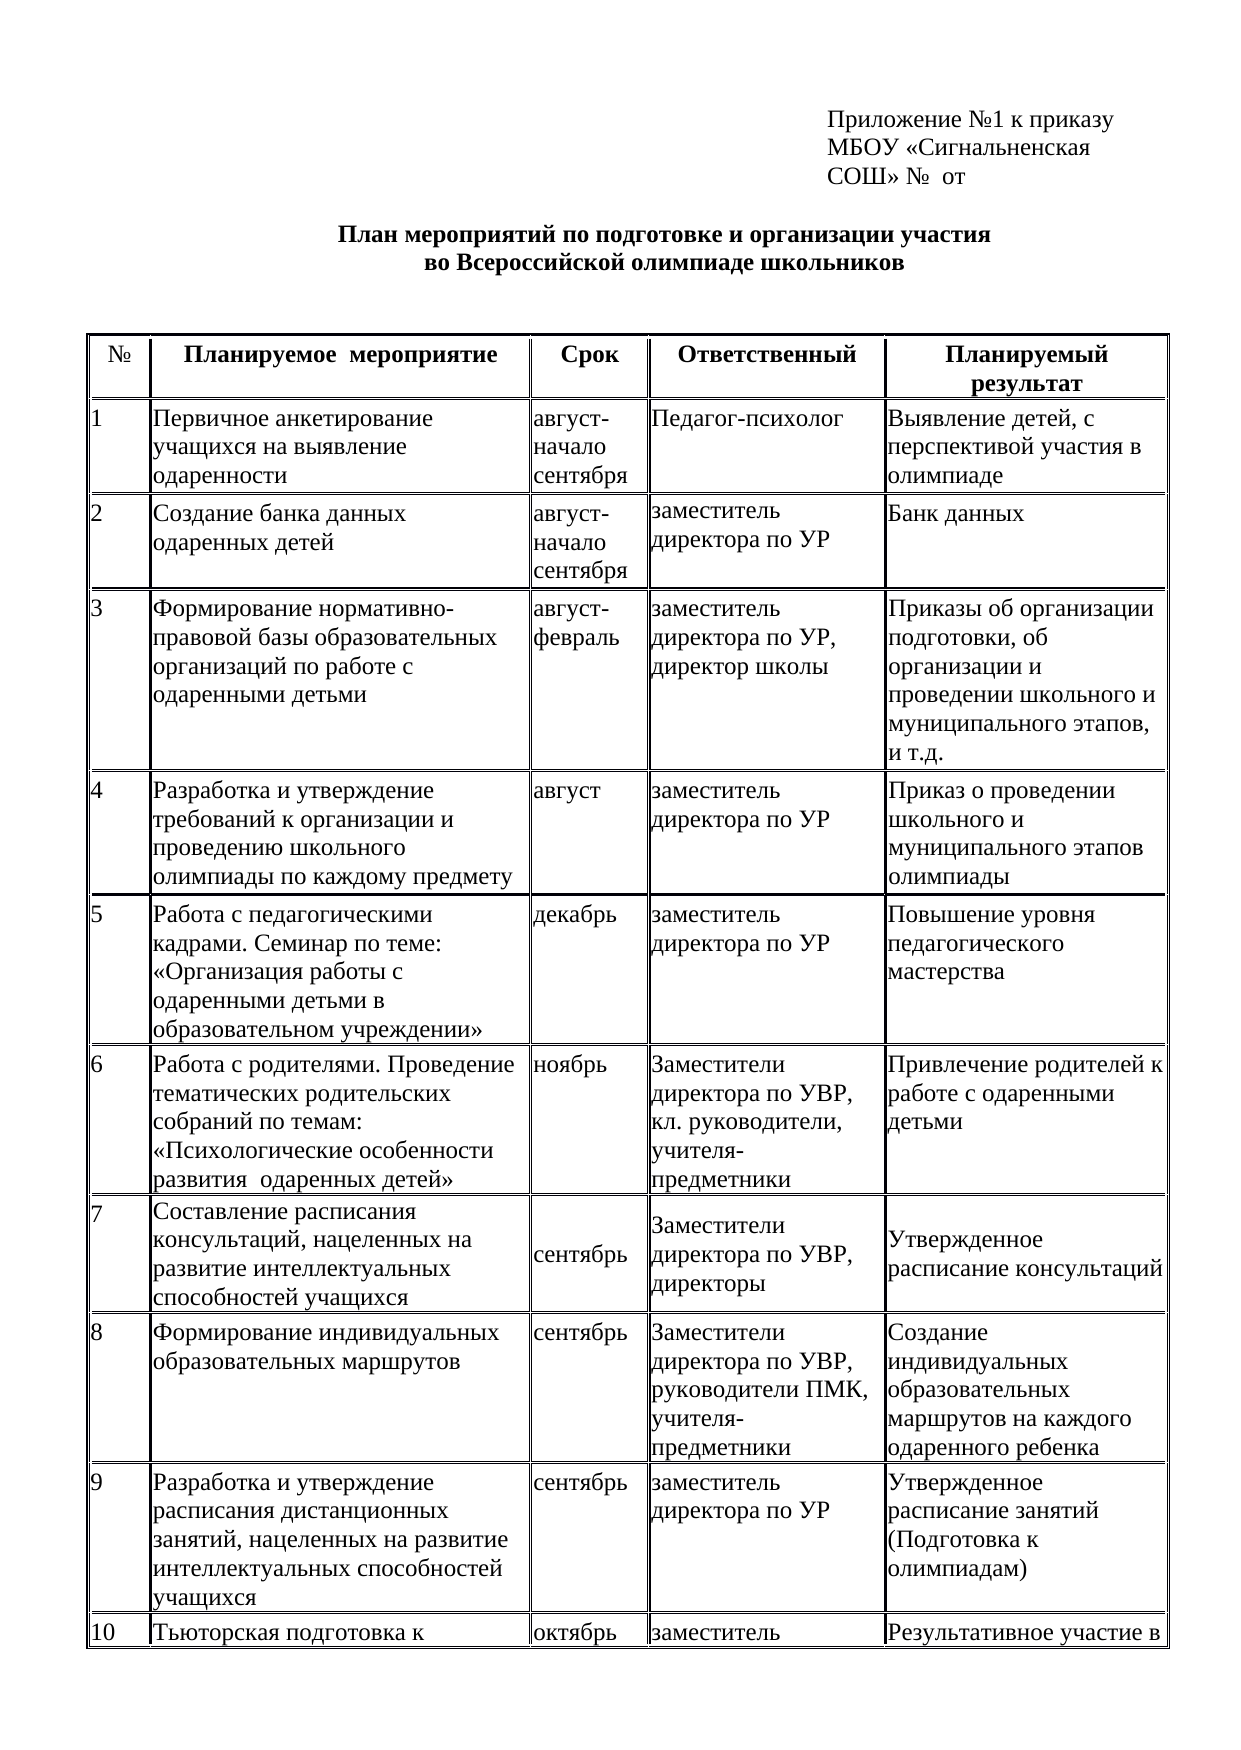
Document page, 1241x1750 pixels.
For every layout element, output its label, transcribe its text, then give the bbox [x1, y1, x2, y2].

table_cell декабрь [532, 896, 647, 1043]
table_header Планируемое мероприятие [150, 336, 531, 397]
table_cell 9 [88, 1461, 150, 1611]
table_cell 6 [88, 1043, 150, 1193]
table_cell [150, 1614, 531, 1646]
table_cell 8 [88, 1311, 150, 1461]
table_header Срок [531, 335, 649, 397]
table_cell Формирование нормативно-правовой базы образовательных организаций по работе с одаренными детьми [152, 591, 529, 769]
table_cell заместитель директора по УР [651, 896, 884, 1043]
table_cell Составление расписания консультаций, нацеленных на развитие интеллектуальных способностей учащихся [152, 1196, 529, 1311]
table_cell Заместители директора по УВР, кл. руководители, учителя-предметники [651, 1046, 884, 1193]
table_cell заместитель директора по УР [651, 772, 884, 893]
table_cell Привлечение родителей к работе с одаренными детьми [885, 1043, 1168, 1193]
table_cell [649, 1614, 885, 1646]
table_cell 10 [88, 1611, 150, 1646]
table_cell Создание индивидуальных образовательных маршрутов на каждого одаренного ребенка [885, 1311, 1168, 1461]
table_cell 3 [90, 587, 149, 769]
table_cell Разработка и утверждение требований к организации и проведению школьного олимпиады по каждому предмету [152, 772, 529, 893]
table_cell 2 [88, 492, 150, 587]
table_cell 5 [88, 893, 149, 1043]
table_cell Выявление детей, с перспективой участия в олимпиаде [885, 397, 1168, 492]
table_header № [90, 336, 150, 397]
table_cell август-начало сентября [532, 495, 647, 587]
table_cell август [532, 772, 647, 893]
table_cell сентябрь [532, 1314, 647, 1461]
table_cell Повышение уровня педагогического мастерства [887, 893, 1168, 1043]
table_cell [885, 1611, 1168, 1646]
table_cell ноябрь [532, 1046, 647, 1193]
text МБОУ «Сигнальненская СОШ» № от [827, 132, 1152, 190]
table_header Планируемый результат [885, 336, 1167, 397]
text План мероприятий по подготовке и организации участия [177, 219, 1152, 247]
table_cell Банк данных [885, 492, 1168, 587]
table_cell Приказ о проведении школьного и муниципального этапов олимпиады [885, 769, 1168, 893]
text Приложение №1 к приказу [827, 104, 1152, 132]
table_cell октябрь [531, 1611, 649, 1646]
table_cell август-февраль [532, 591, 647, 769]
table_cell Работа с педагогическими кадрами. Семинар по теме: «Организация работы с одаренными детьми в образовательном учреждении» [152, 896, 529, 1043]
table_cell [651, 1464, 884, 1611]
table_cell Утвержденное расписание консультаций [885, 1193, 1168, 1311]
table_cell заместитель директора по УР, директор школы [651, 591, 884, 769]
table_cell Приказы об организации подготовки, об организации и проведении школьного и муниципального этапов, и т.д. [887, 587, 1167, 769]
table_header Ответственный [649, 335, 885, 397]
table_cell Утвержденное расписание занятий (Подготовка к олимпиадам) [885, 1461, 1168, 1611]
table_cell Разработка и утверждение расписания дистанционных занятий, нацеленных на развитие интеллектуальных способностей учащихся [152, 1464, 529, 1611]
table_cell 1 [88, 397, 150, 492]
table_cell 4 [88, 769, 150, 893]
text во Всероссийской олимпиаде школьников [177, 247, 1152, 276]
table_cell Педагог-психолог [651, 400, 884, 492]
table_cell Создание банка данных одаренных детей [152, 495, 529, 587]
table_cell Первичное анкетирование учащихся на выявление одаренности [152, 400, 529, 492]
table_cell август-начало сентября [532, 400, 647, 492]
table_cell заместитель директора по УР [651, 495, 884, 587]
table_cell 7 [88, 1193, 150, 1311]
table_cell Заместители директора по УВР, директоры [651, 1196, 884, 1311]
table_cell сентябрь [532, 1196, 647, 1311]
table_cell Заместители директора по УВР, руководители ПМК, учителя-предметники [651, 1314, 884, 1461]
table_cell Формирование индивидуальных образовательных маршрутов [152, 1314, 529, 1461]
table_cell сентябрь [532, 1464, 647, 1611]
table_cell Работа с родителями. Проведение тематических родительских собраний по темам: «Психологические особенности развития одаренных детей» [152, 1046, 529, 1193]
